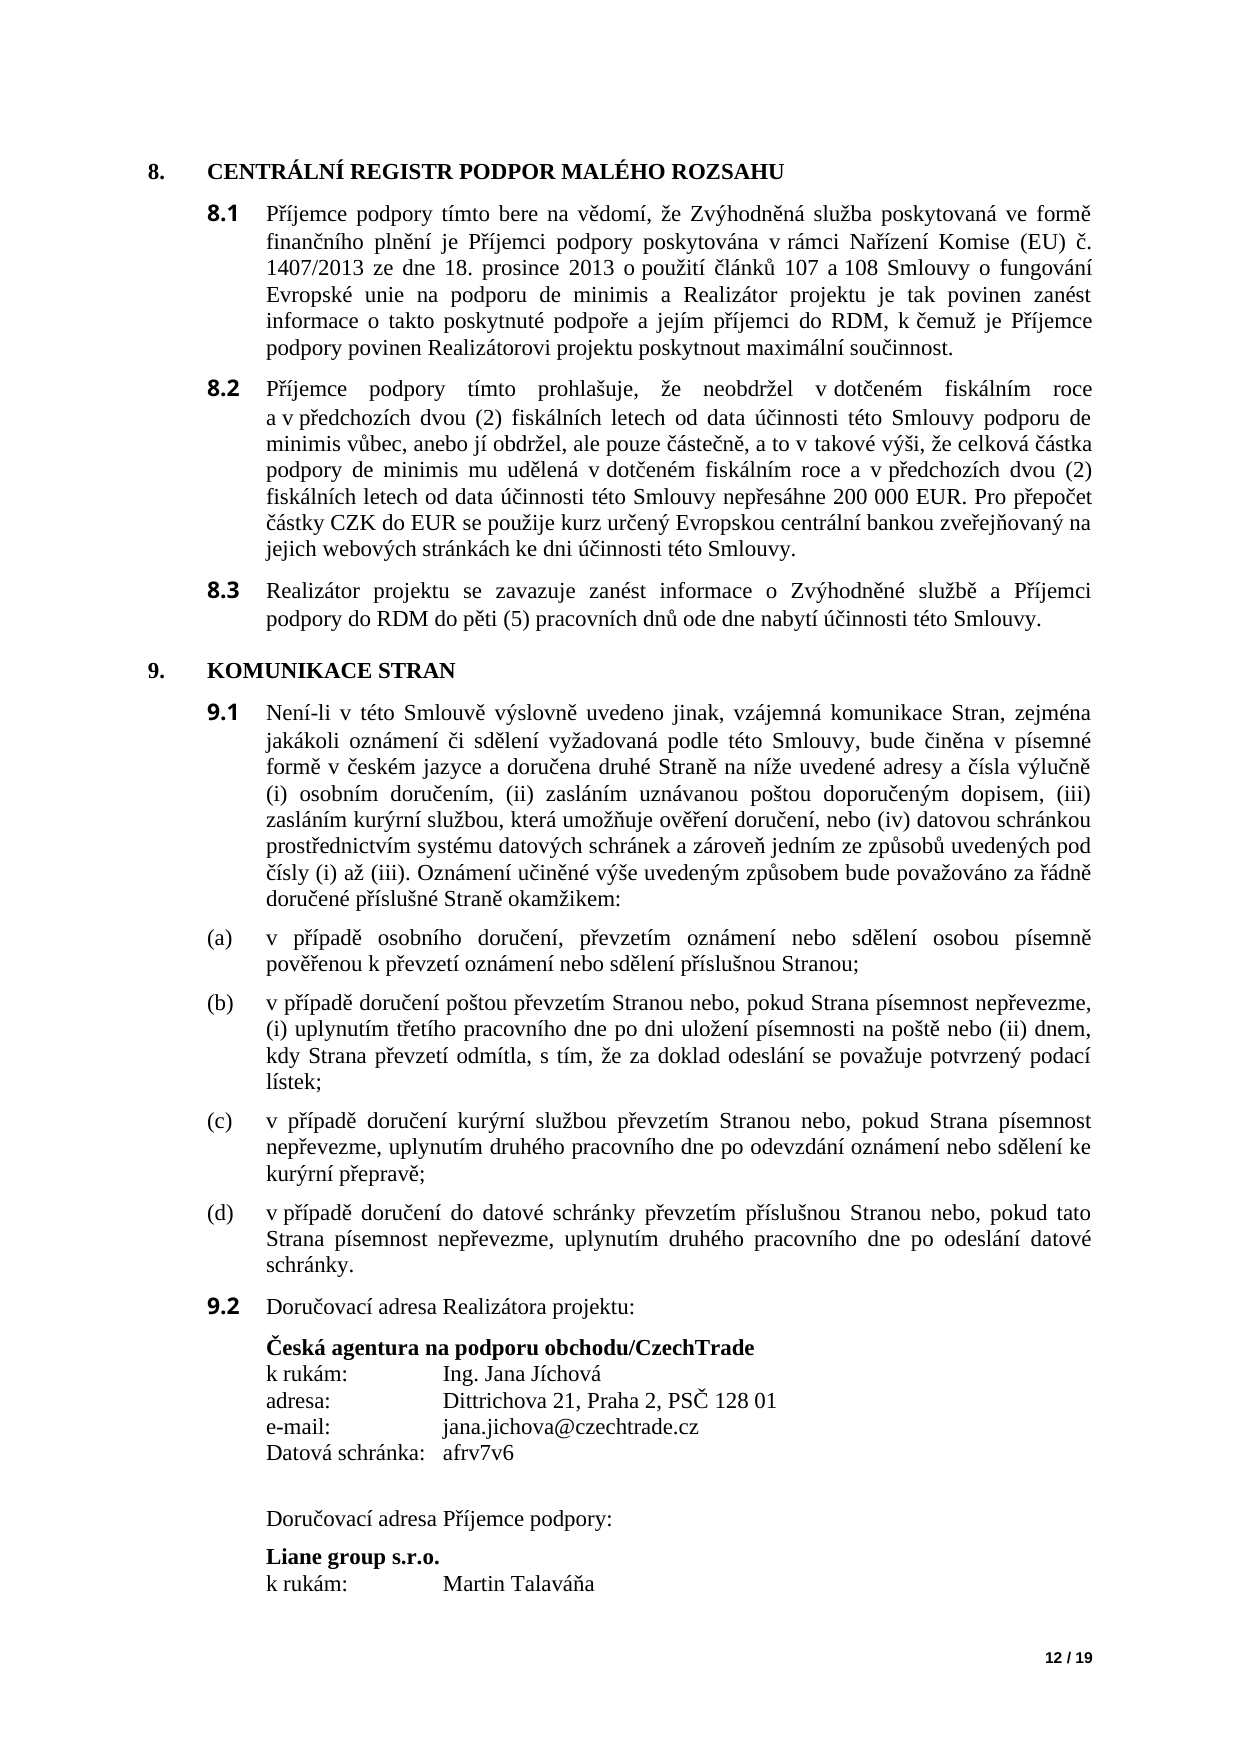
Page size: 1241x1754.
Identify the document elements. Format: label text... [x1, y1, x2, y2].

text Doručovací adresa Příjemce podpory: [266, 1504, 1092, 1531]
subtitle komunikace stran [148, 657, 1092, 683]
text Datová schránka: afrv7v6 [266, 1439, 1092, 1466]
text Realizátor projektu se zavazuje zanést informace o Zvýhodněné službě a Příjemci podpory do RDM do pěti (5) pracovních dnů ode dne nabytí účinnosti této Smlouvy. [207, 574, 1092, 632]
subtitle centrální registr podpor malého rozsahu [148, 158, 1092, 184]
text Doručovací adresa Realizátora projektu: [207, 1290, 1092, 1321]
text Příjemce podpory tímto bere na vědomí, že Zvýhodněná služba poskytovaná ve formě finančního plnění je Příjemci podpory poskytována v rámci Nařízení Komise (EU) č. 1407/2013 ze dne 18. prosince 2013 o použití článků 107 a 108 Smlouvy o fungování Evropské unie na podporu de minimis a Realizátor projektu je tak povinen zanést informace o takto poskytnuté podpoře a jejím příjemci do RDM, k čemuž je Příjemce podpory povinen Realizátorovi projektu poskytnout maximální součinnost. [207, 197, 1092, 360]
list v případě doručení poštou převzetím Stranou nebo, pokud Strana písemnost nepřevezme, (i) uplynutím třetího pracovního dne po dni uložení písemnosti na poště nebo (ii) dnem, kdy Strana převzetí odmítla, s tím, že za doklad odeslání se považuje potvrzený podací lístek; [207, 989, 1092, 1094]
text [266, 1543, 1092, 1596]
list v případě osobního doručení, převzetím oznámení nebo sdělení osobou písemně pověřenou k převzetí oznámení nebo sdělení příslušnou Stranou; [207, 924, 1092, 977]
text Příjemce podpory tímto prohlašuje, že neobdržel v dotčeném fiskálním roce a v předchozích dvou (2) fiskálních letech od data účinnosti této Smlouvy podporu de minimis vůbec, anebo jí obdržel, ale pouze částečně, a to v takové výši, že celková částka podpory de minimis mu udělená v dotčeném fiskálním roce a v předchozích dvou (2) fiskálních letech od data účinnosti této Smlouvy nepřesáhne 200 000 EUR. Pro přepočet částky CZK do EUR se použije kurz určený Evropskou centrální bankou zveřejňovaný na jejich webových stránkách ke dni účinnosti této Smlouvy. [207, 372, 1092, 562]
list v případě doručení kurýrní službou převzetím Stranou nebo, pokud Strana písemnost nepřevezme, uplynutím druhého pracovního dne po odevzdání oznámení nebo sdělení ke kurýrní přepravě; [207, 1107, 1092, 1186]
text Není-li v této Smlouvě výslovně uvedeno jinak, vzájemná komunikace Stran, zejména jakákoli oznámení či sdělení vyžadovaná podle této Smlouvy, bude činěna v písemné formě v českém jazyce a doručena druhé Straně na níže uvedené adresy a čísla výlučně (i) osobním doručením, (ii) zasláním uznávanou poštou doporučeným dopisem, (iii) zasláním kurýrní službou, která umožňuje ověření doručení, nebo (iv) datovou schránkou prostřednictvím systému datových schránek a zároveň jedním ze způsobů uvedených pod čísly (i) až (iii). Oznámení učiněné výše uvedeným způsobem bude považováno za řádně doručené příslušné Straně okamžikem: [207, 696, 1092, 911]
text Česká agentura na podporu obchodu/CzechTrade k rukám: Ing. Jana Jíchová adresa: Dittrichova 21, Praha 2, PSČ 128 01 e-mail: jana.jichova@czechtrade.cz [266, 1334, 1092, 1439]
list v případě doručení do datové schránky převzetím příslušnou Stranou nebo, pokud tato Strana písemnost nepřevezme, uplynutím druhého pracovního dne po odeslání datové schránky. [207, 1199, 1092, 1278]
